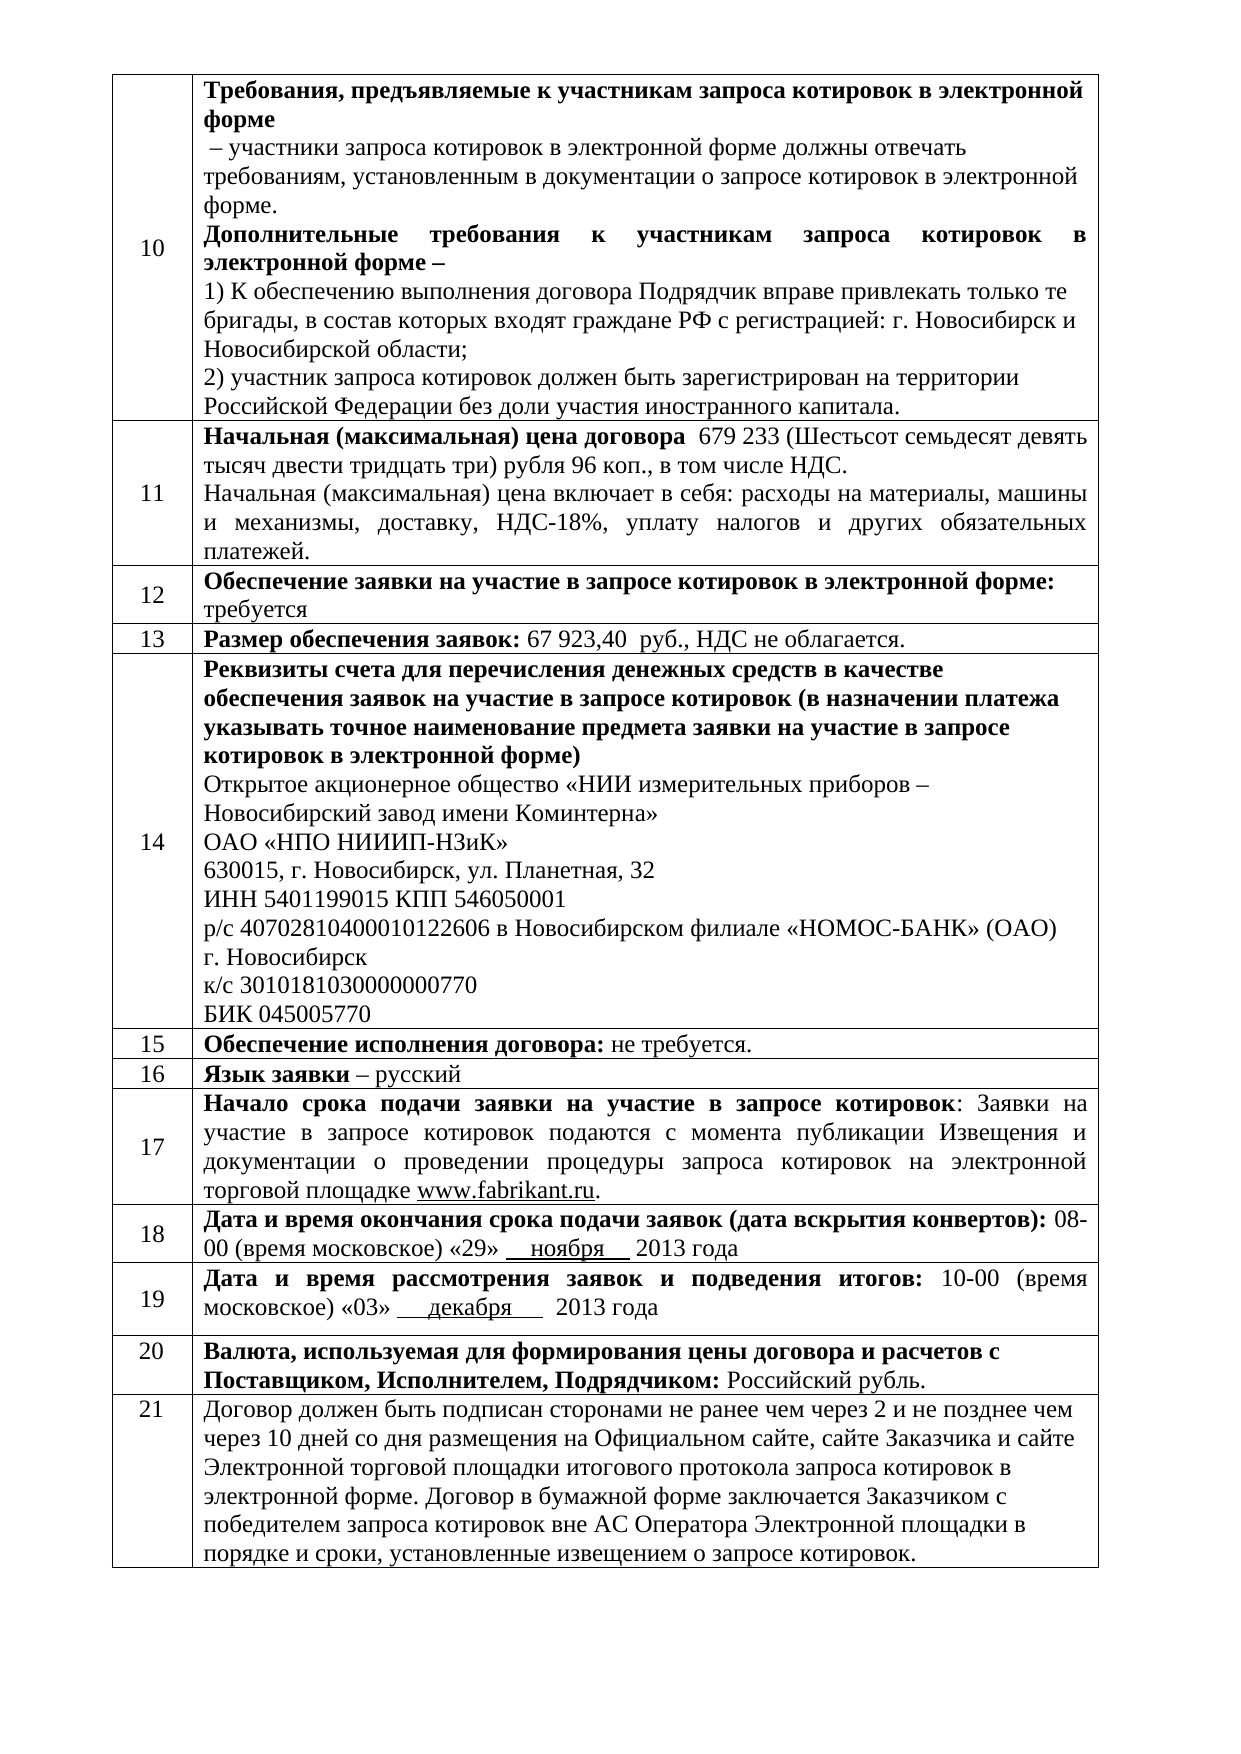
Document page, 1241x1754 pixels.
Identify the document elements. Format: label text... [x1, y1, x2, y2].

table_cell 12 [113, 566, 192, 623]
table_cell Обеспечение заявки на участие в запросе котировок в электронной форме: требуется [193, 566, 1098, 623]
table_cell 13 [113, 624, 192, 653]
table_cell 21 [113, 1395, 192, 1567]
table_cell Начало срока подачи заявки на участие в запросе котировок: Заявки на участие в запросе котировок подаются с момента публикации Извещения и документации о проведении процедуры запроса котировок на электронной торговой площадке www.fabrikant.ru. [193, 1089, 1098, 1203]
table_cell 16 [113, 1059, 192, 1087]
table_cell Реквизиты счета для перечисления денежных средств в качестве обеспечения заявок на участие в запросе котировок (в назначении платежа указывать точное наименование предмета заявки на участие в запросе котировок в электронной форме) Открытое акционерное общество «НИИ измерительных приборов – Новосибирский завод имени Коминтерна» ОАО «НПО НИИИП-НЗиК» 630015, г. Новосибирск, ул. Планетная, 32 ИНН 5401199015 КПП 546050001 р/с 40702810400010122606 в Новосибирском филиале «НОМОС-БАНК» (ОАО) г. Новосибирск к/с 3010181030000000770 БИК 045005770 [193, 654, 1098, 1028]
table_cell 18 [113, 1205, 192, 1262]
table_cell Требования, предъявляемые к участникам запроса котировок в электронной форме – участники запроса котировок в электронной форме должны отвечать требованиям, установленным в документации о запросе котировок в электронной форме. Дополнительные требования к участникам запроса котировок в электронной форме – 1) К обеспечению выполнения договора Подрядчик вправе привлекать только те бригады, в состав которых входят граждане РФ с регистрацией: г. Новосибирск и Новосибирской области; 2) участник запроса котировок должен быть зарегистрирован на территории Российской Федерации без доли участия иностранного капитала. [193, 75, 1098, 420]
table_cell Язык заявки – русский [193, 1059, 1098, 1087]
table_cell Валюта, используемая для формирования цены договора и расчетов с Поставщиком, Исполнителем, Подрядчиком: Российский рубль. [193, 1336, 1098, 1393]
table_cell 17 [113, 1089, 192, 1203]
table_cell Начальная (максимальная) цена договора 679 233 (Шестьсот семьдесят девять тысяч двести тридцать три) рубля 96 коп., в том числе НДС. Начальная (максимальная) цена включает в себя: расходы на материалы, машины и механизмы, доставку, НДС-18%, уплату налогов и других обязательных платежей. [193, 421, 1098, 565]
table_cell 11 [113, 421, 192, 565]
table_cell 15 [113, 1029, 192, 1058]
table_cell Договор должен быть подписан сторонами не ранее чем через 2 и не позднее чем через 10 дней со дня размещения на Официальном сайте, сайте Заказчика и сайте Электронной торговой площадки итогового протокола запроса котировок в электронной форме. Договор в бумажной форме заключается Заказчиком с победителем запроса котировок вне АС Оператора Электронной площадки в порядке и сроки, установленные извещением о запросе котировок. [193, 1395, 1098, 1567]
table_cell Дата и время рассмотрения заявок и подведения итогов: 10-00 (время московское) «03» декабря 2013 года [193, 1263, 1098, 1335]
table_cell 10 [113, 75, 192, 420]
table_cell 19 [113, 1263, 192, 1335]
table_cell Размер обеспечения заявок: 67 923,40 руб., НДС не облагается. [193, 624, 1098, 653]
table_cell 14 [113, 654, 192, 1028]
table_cell Обеспечение исполнения договора: не требуется. [193, 1029, 1098, 1058]
table_cell Дата и время окончания срока подачи заявок (дата вскрытия конвертов): 08-00 (время московское) «29» ноября 2013 года [193, 1205, 1098, 1262]
table_cell 20 [113, 1336, 192, 1393]
